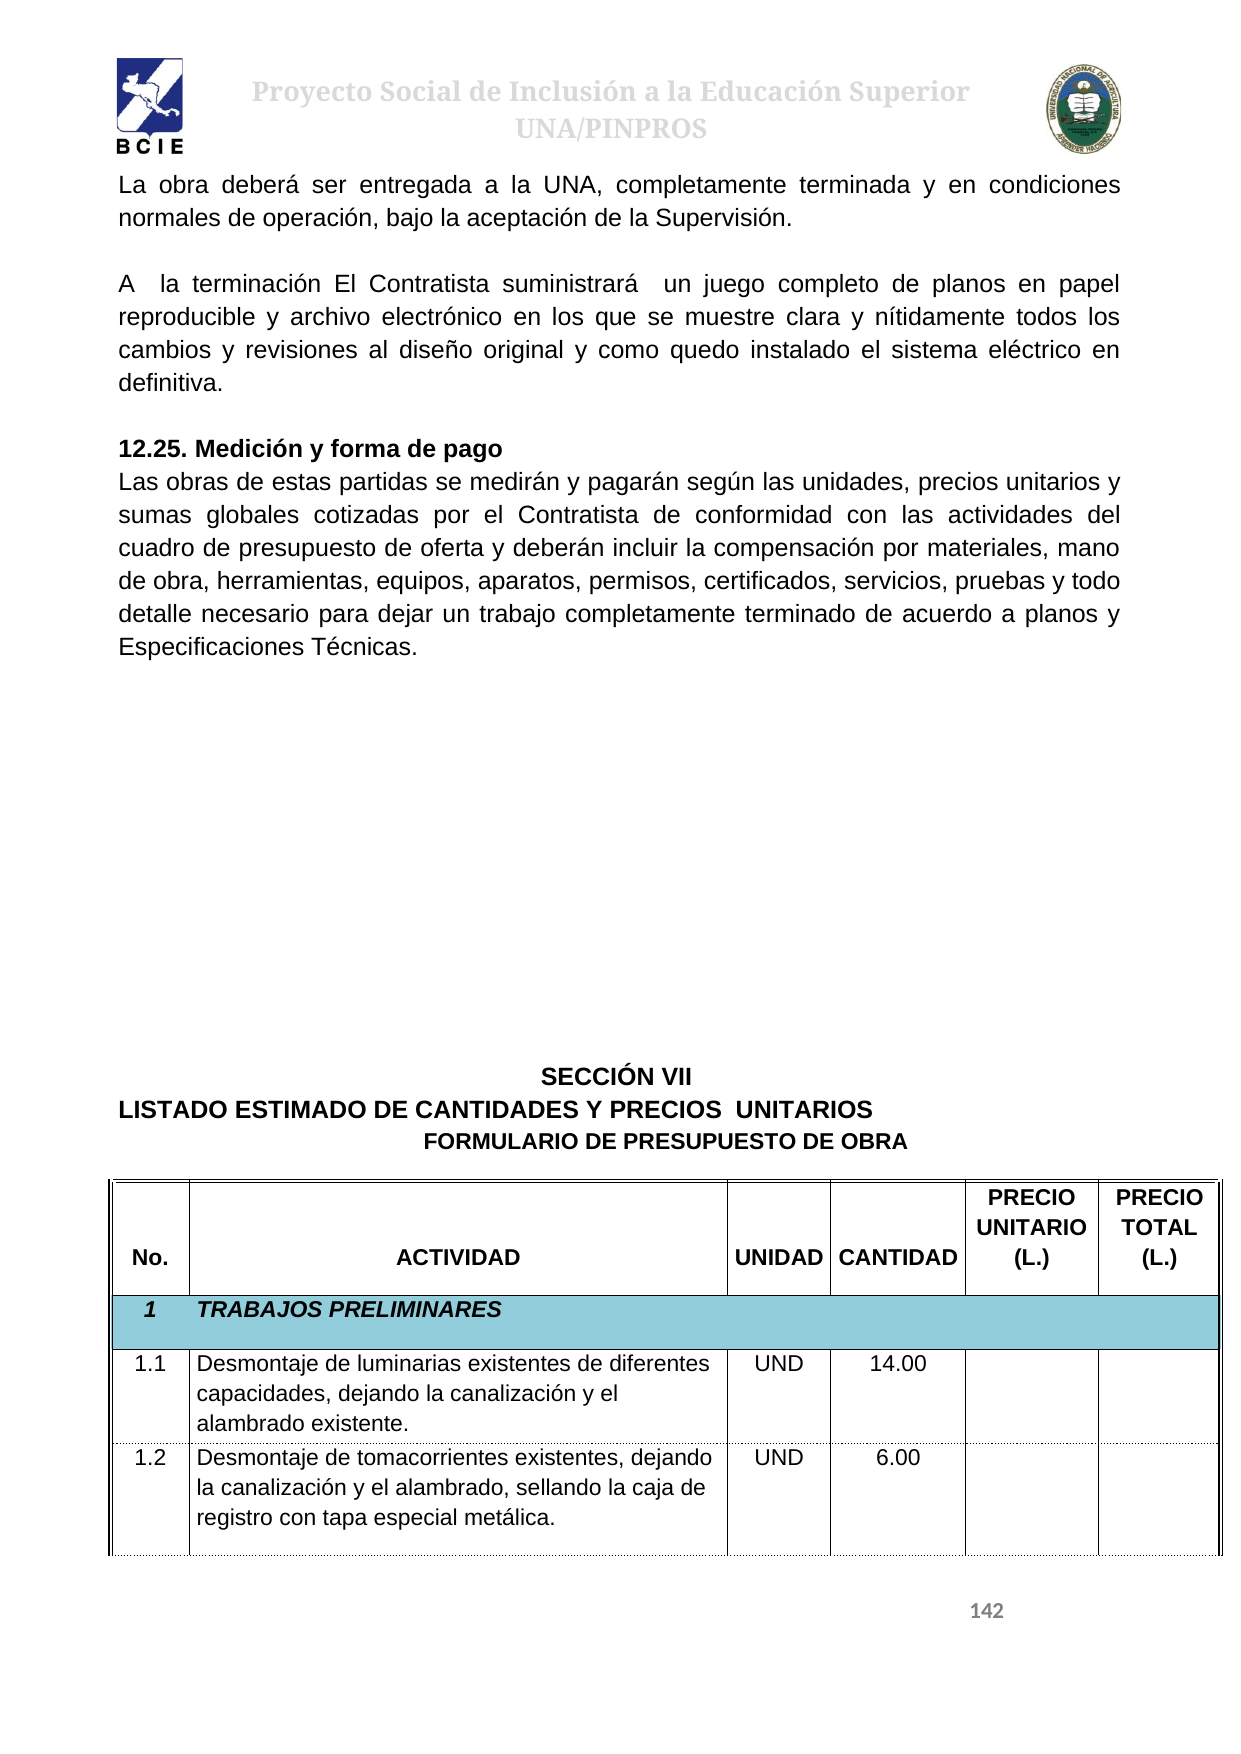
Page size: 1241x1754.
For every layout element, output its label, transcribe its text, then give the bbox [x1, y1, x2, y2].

table_cell 1 [113, 1296, 189, 1349]
table_cell [965, 1296, 1098, 1349]
table_cell Desmontaje de tomacorrientes existentes, dejando la canalización y el alambrado, sellando la caja de registro con tapa especial metálica. [190, 1443, 727, 1555]
table_cell 6.00 [831, 1443, 965, 1555]
list Medición y forma de pago [118, 434, 1122, 463]
list Las obras de estas partidas se medirán y pagarán según las unidades, precios unitarios y sumas globales cotizadas por el Contratista de conformidad con las actividades del cuadro de presupuesto de oferta y deberán incluir la compensación por materiales, mano de obra, herramientas, equipos, aparatos, permisos, certificados, servicios, pruebas y todo detalle necesario para dejar un trabajo completamente terminado de acuerdo a planos y Especificaciones Técnicas. [118, 467, 1122, 661]
table_cell 1.2 [113, 1443, 189, 1555]
table_cell [727, 1296, 831, 1349]
list La obra deberá ser entregada a la UNA, completamente terminada y en condiciones normales de operación, bajo la aceptación de la Supervisión. [118, 170, 1122, 232]
table_cell ACTIVIDAD [190, 1183, 727, 1295]
text LISTADO ESTIMADO DE CANTIDADES Y PRECIOS UNITARIOS [118, 1095, 1114, 1123]
table_cell UND [728, 1443, 830, 1555]
table_header FORMULARIO DE PRESUPUESTO DE OBRA [111, 1128, 1221, 1179]
table_cell [1099, 1350, 1218, 1443]
picture [1046, 64, 1122, 154]
list A la terminación El Contratista suministrará un juego completo de planos en papel reproducible y archivo electrónico en los que se muestre clara y nítidamente todos los cambios y revisiones al diseño original y como quedo instalado el sistema eléctrico en definitiva. [118, 269, 1122, 397]
table_cell PRECIO UNITARIO (L.) [966, 1183, 1098, 1295]
table_cell [1098, 1296, 1218, 1349]
table_cell UND [728, 1350, 830, 1443]
table_cell CANTIDAD [831, 1183, 965, 1295]
table_cell [1099, 1443, 1218, 1555]
table_cell 14.00 [831, 1350, 965, 1443]
table_cell [966, 1443, 1098, 1555]
table_cell No. [111, 1179, 189, 1295]
table_cell Desmontaje de luminarias existentes de diferentes capacidades, dejando la canalización y el alambrado existente. [190, 1350, 727, 1443]
table_cell 1.1 [113, 1350, 189, 1443]
table_cell [966, 1350, 1098, 1443]
table_cell UNIDAD [728, 1183, 830, 1295]
table_cell TRABAJOS PRELIMINARES [189, 1296, 727, 1349]
text SECCIÓN VII [118, 1062, 1114, 1090]
table_cell [831, 1296, 965, 1349]
picture [116, 58, 183, 154]
table_cell PRECIO TOTAL (L.) [1099, 1179, 1221, 1295]
